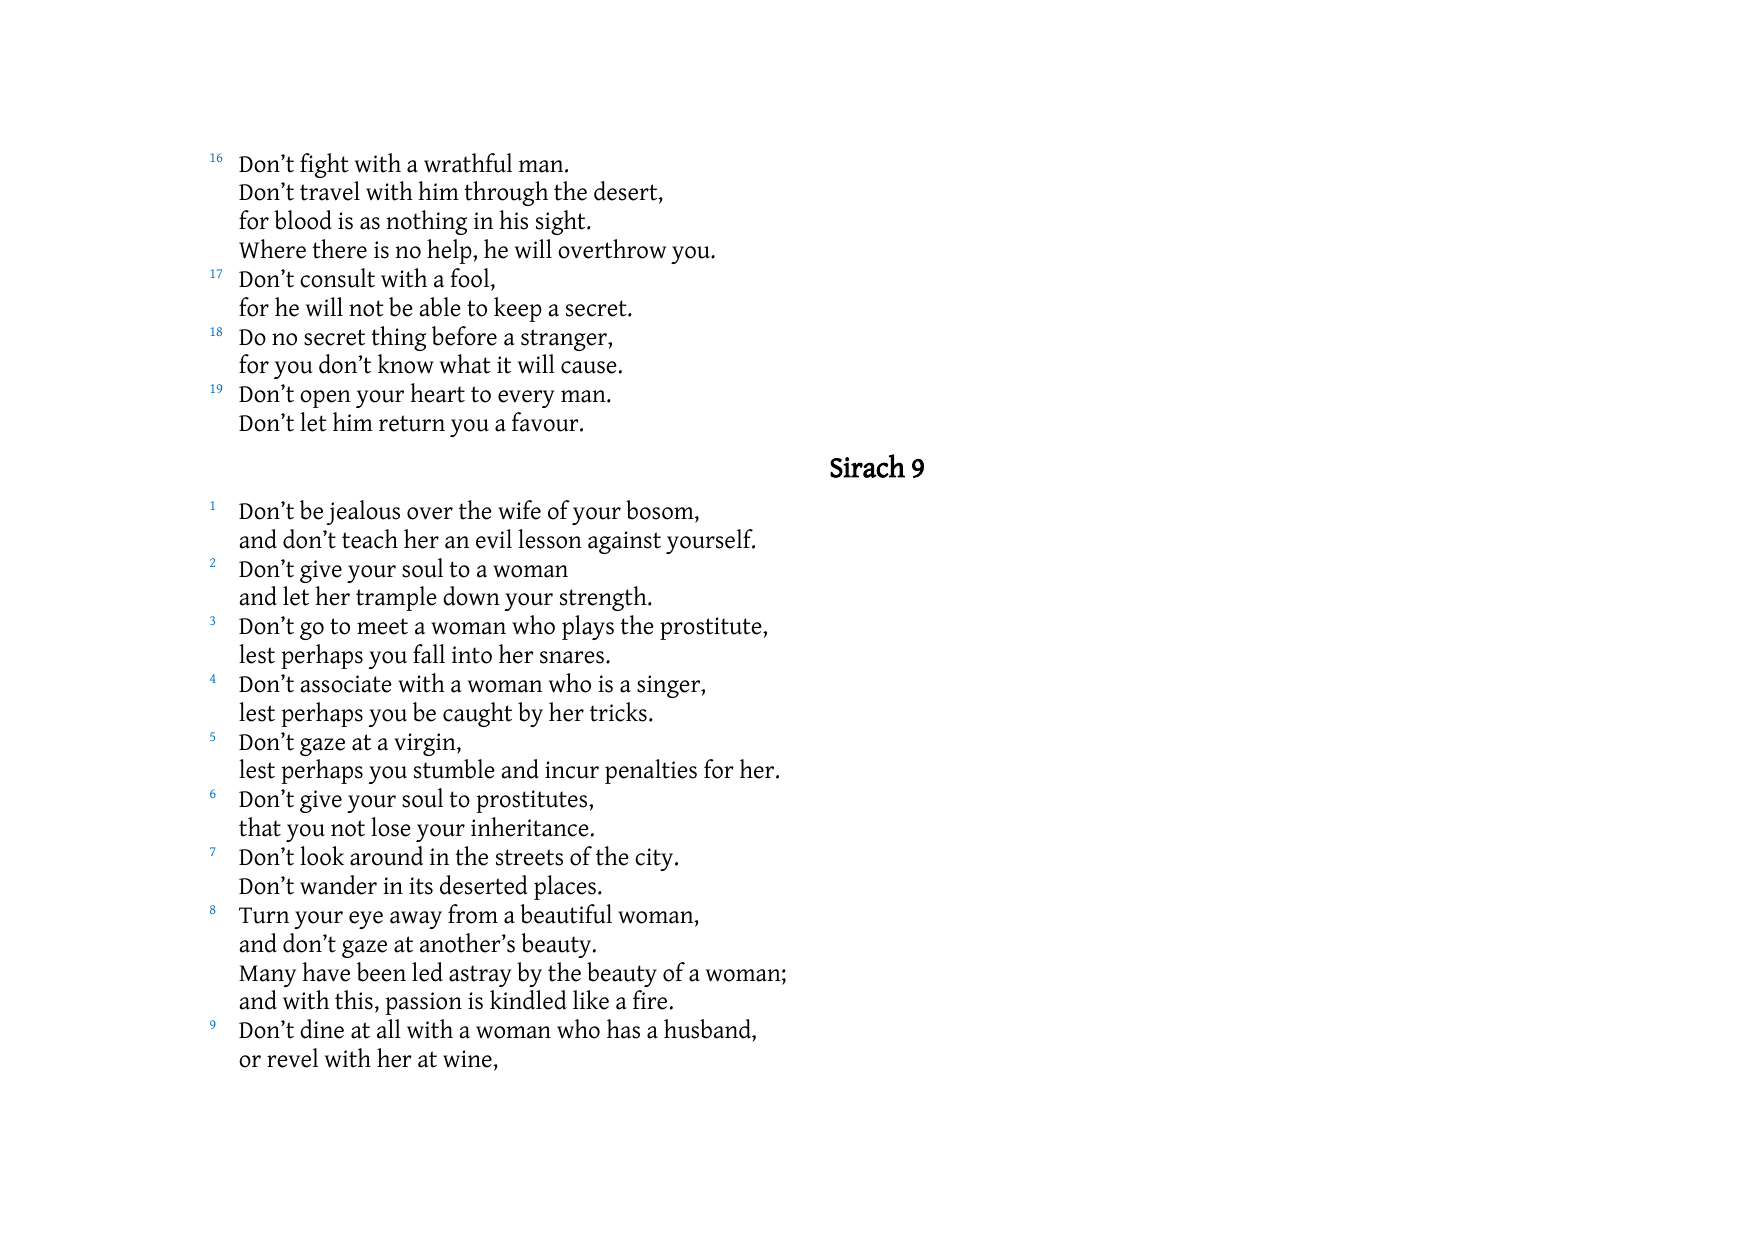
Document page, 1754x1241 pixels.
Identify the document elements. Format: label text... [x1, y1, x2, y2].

text 16 Don’t fight with a wrathful man. Don’t travel with him through the desert, for blood is as nothing in his sight. Where there is no help, he will overthrow you. [209, 150, 1545, 265]
text 6 Don’t give your soul to prostitutes, that you not lose your inheritance. [209, 786, 1545, 843]
text 4 Don’t associate with a woman who is a singer, lest perhaps you be caught by her tricks. [209, 670, 1545, 728]
text 1 Don’t be jealous over the wife of your bosom, and don’t teach her an evil lesson against yourself. [209, 497, 1545, 555]
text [209, 1017, 1545, 1074]
text 2 Don’t give your soul to a woman and let her trample down your strength. [209, 555, 1545, 613]
text 3 Don’t go to meet a woman who plays the prostitute, lest perhaps you fall into her snares. [209, 613, 1545, 670]
text Sirach 9 [150, 451, 1604, 485]
text 18 Do no secret thing before a stranger, for you don’t know what it will cause. [209, 323, 1545, 381]
text 8 Turn your eye away from a beautiful woman, and don’t gaze at another’s beauty. Many have been led astray by the beauty of a woman; and with this, passion is kindled like a fire. [209, 901, 1545, 1017]
text 17 Don’t consult with a fool, for he will not be able to keep a secret. [209, 265, 1545, 323]
text 5 Don’t gaze at a virgin, lest perhaps you stumble and incur penalties for her. [209, 728, 1545, 786]
text 19 Don’t open your heart to every man. Don’t let him return you a favour. [209, 381, 1545, 438]
text 7 Don’t look around in the streets of the city. Don’t wander in its deserted places. [209, 843, 1545, 901]
